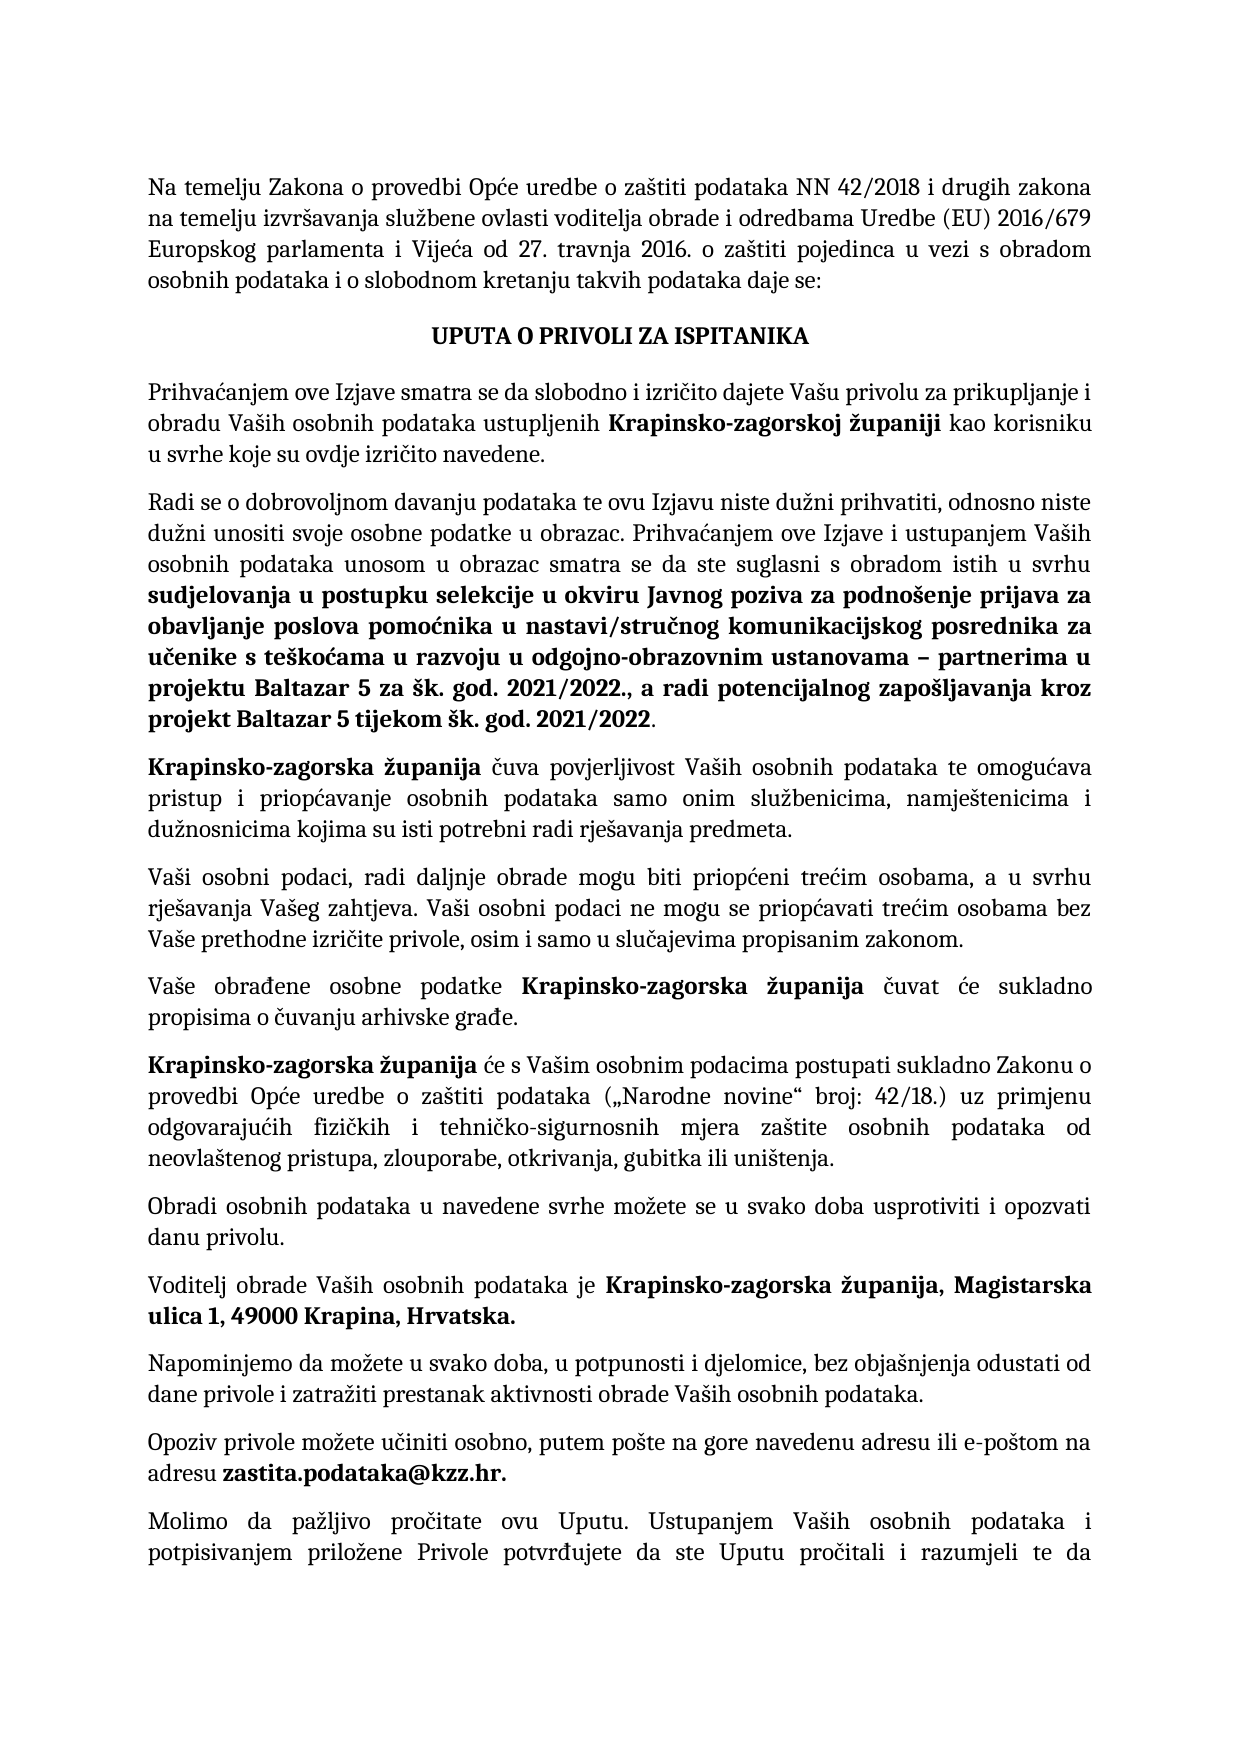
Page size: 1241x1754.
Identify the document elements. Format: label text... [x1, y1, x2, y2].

text Obradi osobnih podataka u navedene svrhe možete se u svako doba usprotiviti i opozvati danu privolu. [148, 1192, 1093, 1252]
text Napominjemo da možete u svako doba, u potpunosti i djelomice, bez objašnjenja odustati od dane privole i zatražiti prestanak aktivnosti obrade Vaših osobnih podataka. [148, 1349, 1093, 1409]
text Radi se o dobrovoljnom davanju podataka te ovu Izjavu niste dužni prihvatiti, odnosno niste dužni unositi svoje osobne podatke u obrazac. Prihvaćanjem ove Izjave i ustupanjem Vaših osobnih podataka unosom u obrazac smatra se da ste suglasni s obradom istih u svrhu sudjelovanja u postupku selekcije u okviru Javnog poziva za podnošenje prijava za obavljanje poslova pomoćnika u nastavi/stručnog komunikacijskog posrednika za učenike s teškoćama u razvoju u odgojno-obrazovnim ustanovama – partnerima u projektu Baltazar 5 za šk. god. 2021/2022., a radi potencijalnog zapošljavanja kroz projekt Baltazar 5 tijekom šk. god. 2021/2022. [148, 488, 1093, 734]
text Voditelj obrade Vaših osobnih podataka je Krapinsko-zagorska županija, Magistarska ulica 1, 49000 Krapina, Hrvatska. [148, 1271, 1093, 1330]
text Opoziv privole možete učiniti osobno, putem pošte na gore navedenu adresu ili e-poštom na adresu zastita.podataka@kzz.hr. [148, 1428, 1093, 1488]
text Prihvaćanjem ove Izjave smatra se da slobodno i izričito dajete Vašu privolu za prikupljanje i obradu Vaših osobnih podataka ustupljenih Krapinsko-zagorskoj županiji kao korisniku u svrhe koje su ovdje izričito navedene. [148, 378, 1093, 469]
text Vaši osobni podaci, radi daljnje obrade mogu biti priopćeni trećim osobama, a u svrhu rješavanja Vašeg zahtjeva. Vaši osobni podaci ne mogu se priopćavati trećim osobama bez Vaše prethodne izričite privole, osim i samo u slučajevima propisanim zakonom. [148, 862, 1093, 953]
text Na temelju Zakona o provedbi Opće uredbe o zaštiti podataka NN 42/2018 i drugih zakona na temelju izvršavanja službene ovlasti voditelja obrade i odredbama Uredbe (EU) 2016/679 Europskog parlamenta i Vijeća od 27. travnja 2016. o zaštiti pojedinca u vezi s obradom osobnih podataka i o slobodnom kretanju takvih podataka daje se: [148, 173, 1093, 294]
text UPUTA O PRIVOLI ZA ISPITANIKA [148, 322, 1093, 351]
text Vaše obrađene osobne podatke Krapinsko-zagorska županija čuvat će sukladno propisima o čuvanju arhivske građe. [148, 972, 1093, 1032]
text Krapinsko-zagorska županija čuva povjerljivost Vaših osobnih podataka te omogućava pristup i priopćavanje osobnih podataka samo onim službenicima, namještenicima i dužnosnicima kojima su isti potrebni radi rješavanja predmeta. [148, 753, 1093, 843]
text Krapinsko-zagorska županija će s Vašim osobnim podacima postupati sukladno Zakonu o provedbi Opće uredbe o zaštiti podataka („Narodne novine“ broj: 42/18.) uz primjenu odgovarajućih fizičkih i tehničko-sigurnosnih mjera zaštite osobnih podataka od neovlaštenog pristupa, zlouporabe, otkrivanja, gubitka ili uništenja. [148, 1051, 1093, 1173]
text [148, 1507, 1093, 1567]
